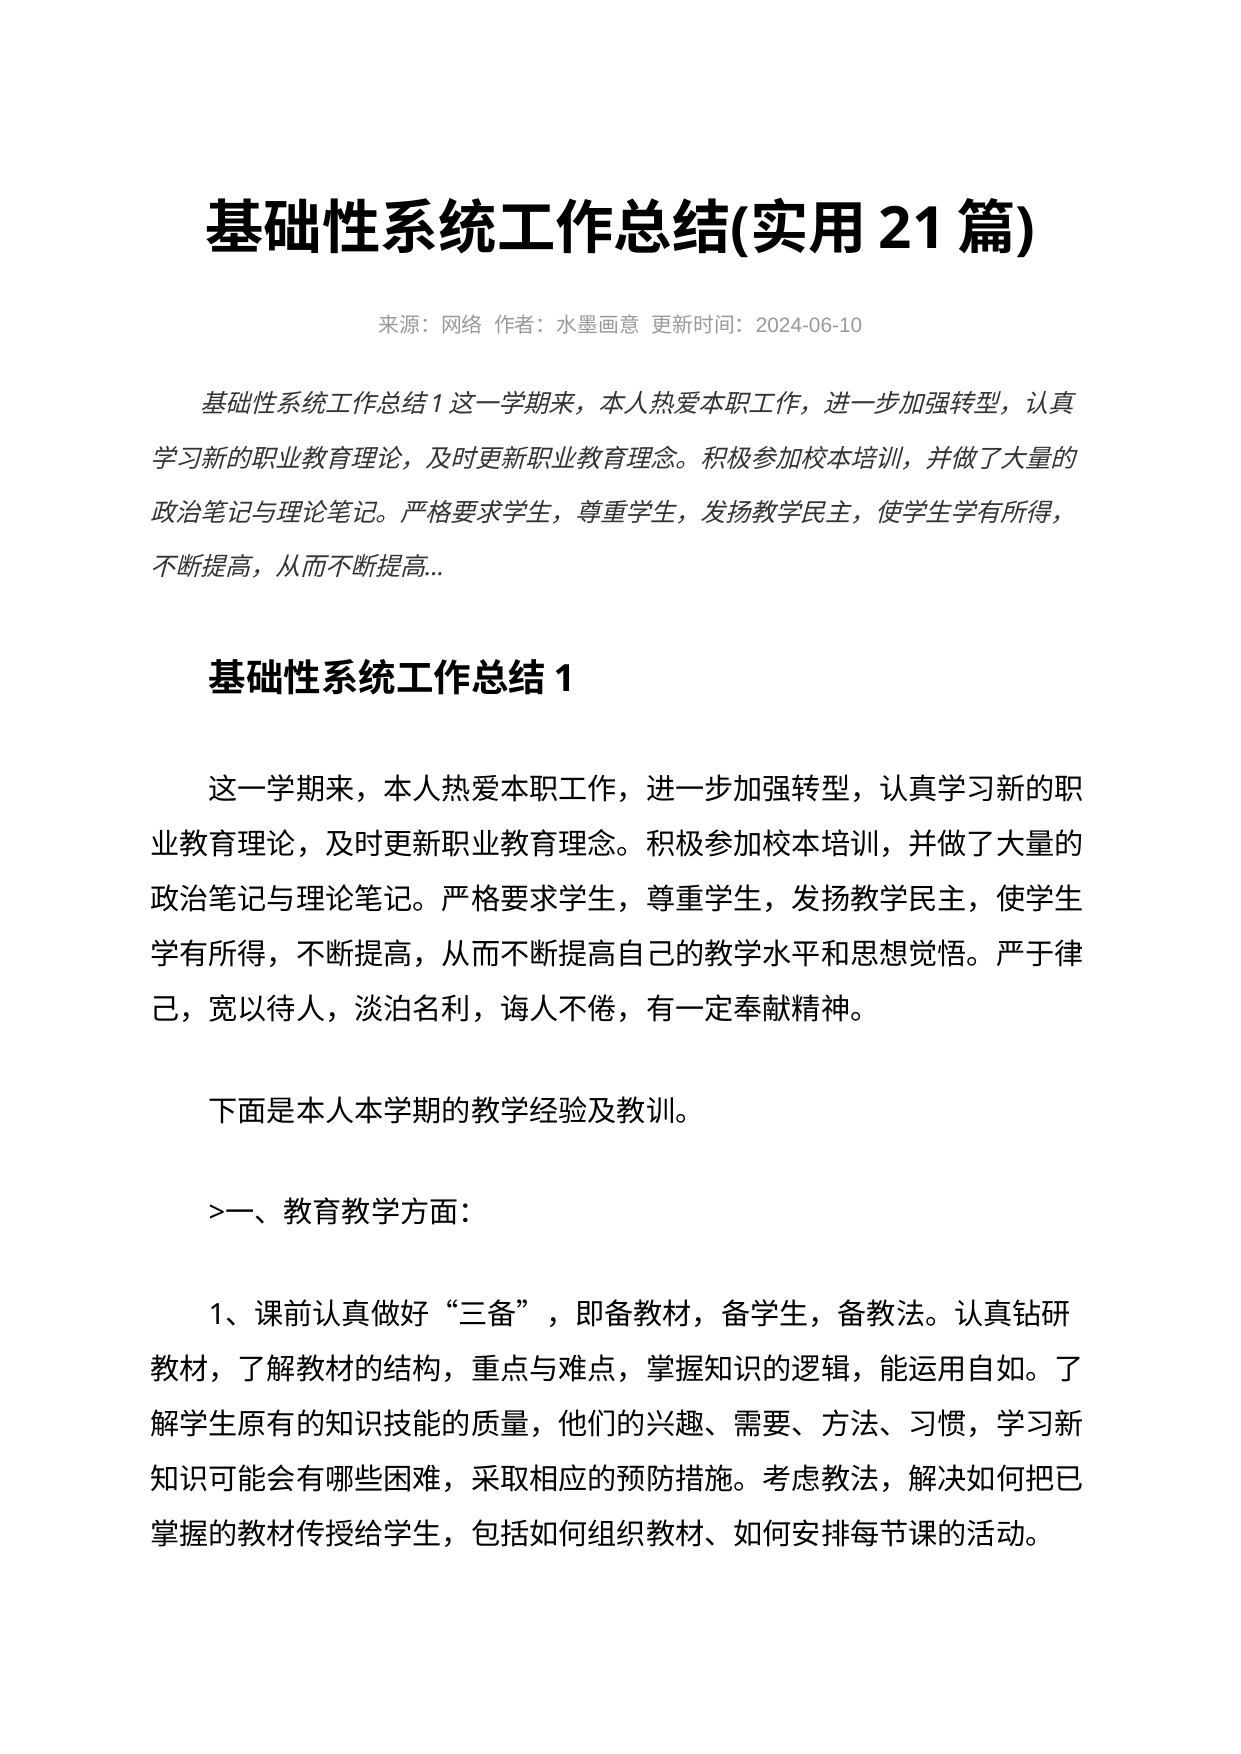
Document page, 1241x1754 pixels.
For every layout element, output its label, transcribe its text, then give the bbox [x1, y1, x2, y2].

text 1、课前认真做好“三备”，即备教材，备学生，备教法。认真钻研教材，了解教材的结构，重点与难点，掌握知识的逻辑，能运用自如。了解学生原有的知识技能的质量，他们的兴趣、需要、方法、习惯，学习新知识可能会有哪些困难，采取相应的预防措施。考虑教法，解决如何把已掌握的教材传授给学生，包括如何组织教材、如何安排每节课的活动。 [150, 1291, 1090, 1553]
text 基础性系统工作总结1这一学期来，本人热爱本职工作，进一步加强转型，认真学习新的职业教育理论，及时更新职业教育理念。积极参加校本培训，并做了大量的政治笔记与理论笔记。严格要求学生，尊重学生，发扬教学民主，使学生学有所得，不断提高，从而不断提高... [150, 384, 1090, 583]
text 基础性系统工作总结1 [150, 648, 1090, 703]
text 来源：网络 作者：水墨画意 更新时间：2024-06-10 [150, 313, 1090, 337]
text 下面是本人本学期的教学经验及教训。 [150, 1087, 1090, 1129]
subtitle 基础性系统工作总结(实用21篇) [150, 181, 1090, 266]
text >一、教育教学方面： [150, 1189, 1090, 1231]
text 这一学期来，本人热爱本职工作，进一步加强转型，认真学习新的职业教育理论，及时更新职业教育理念。积极参加校本培训，并做了大量的政治笔记与理论笔记。严格要求学生，尊重学生，发扬教学民主，使学生学有所得，不断提高，从而不断提高自己的教学水平和思想觉悟。严于律己，宽以待人，淡泊名利，诲人不倦，有一定奉献精神。 [150, 766, 1090, 1028]
